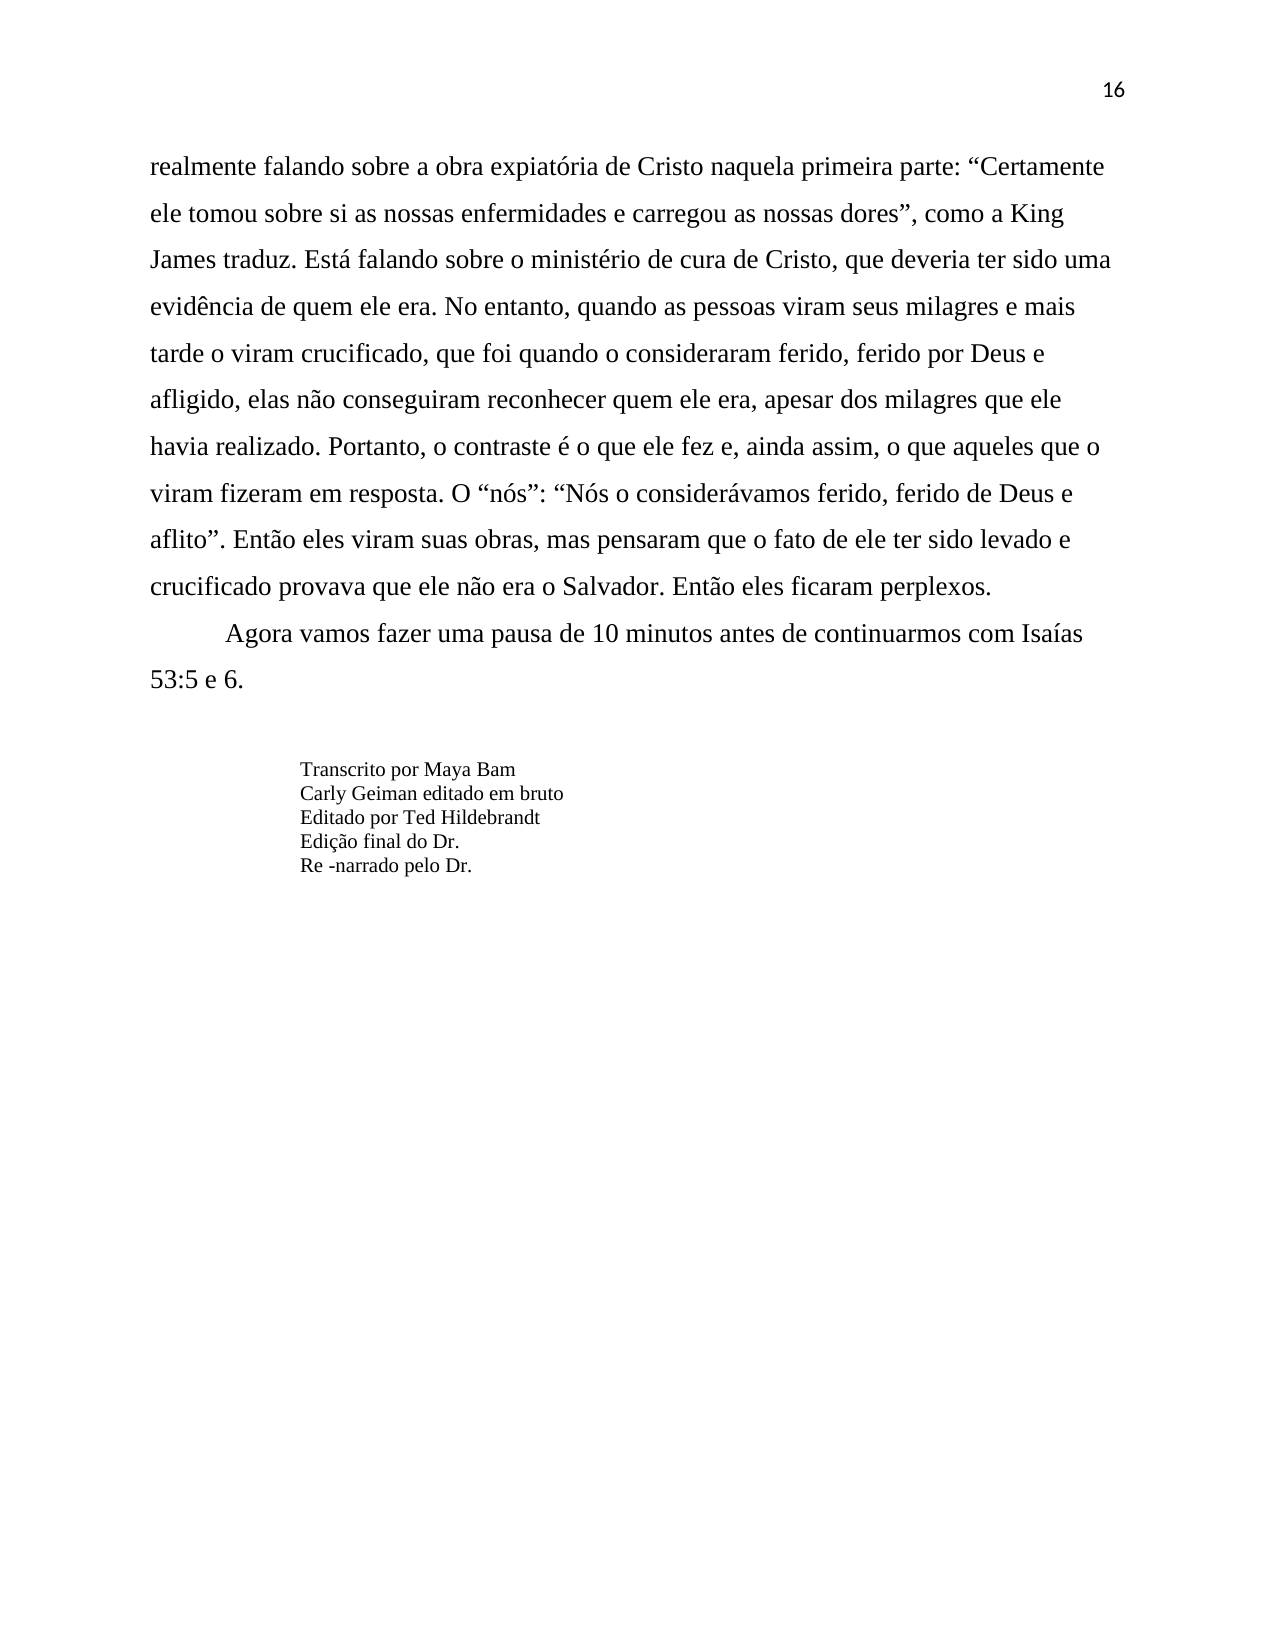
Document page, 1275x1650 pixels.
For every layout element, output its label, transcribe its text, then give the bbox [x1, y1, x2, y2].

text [150, 150, 1125, 601]
text Agora vamos fazer uma pausa de 10 minutos antes de continuarmos com Isaías 53:5 e 6. [150, 617, 1125, 694]
text Transcrito por Maya Bam Carly Geiman editado em bruto Editado por Ted Hildebrandt Edição final do Dr. Re -narrado pelo Dr. [150, 757, 1125, 877]
